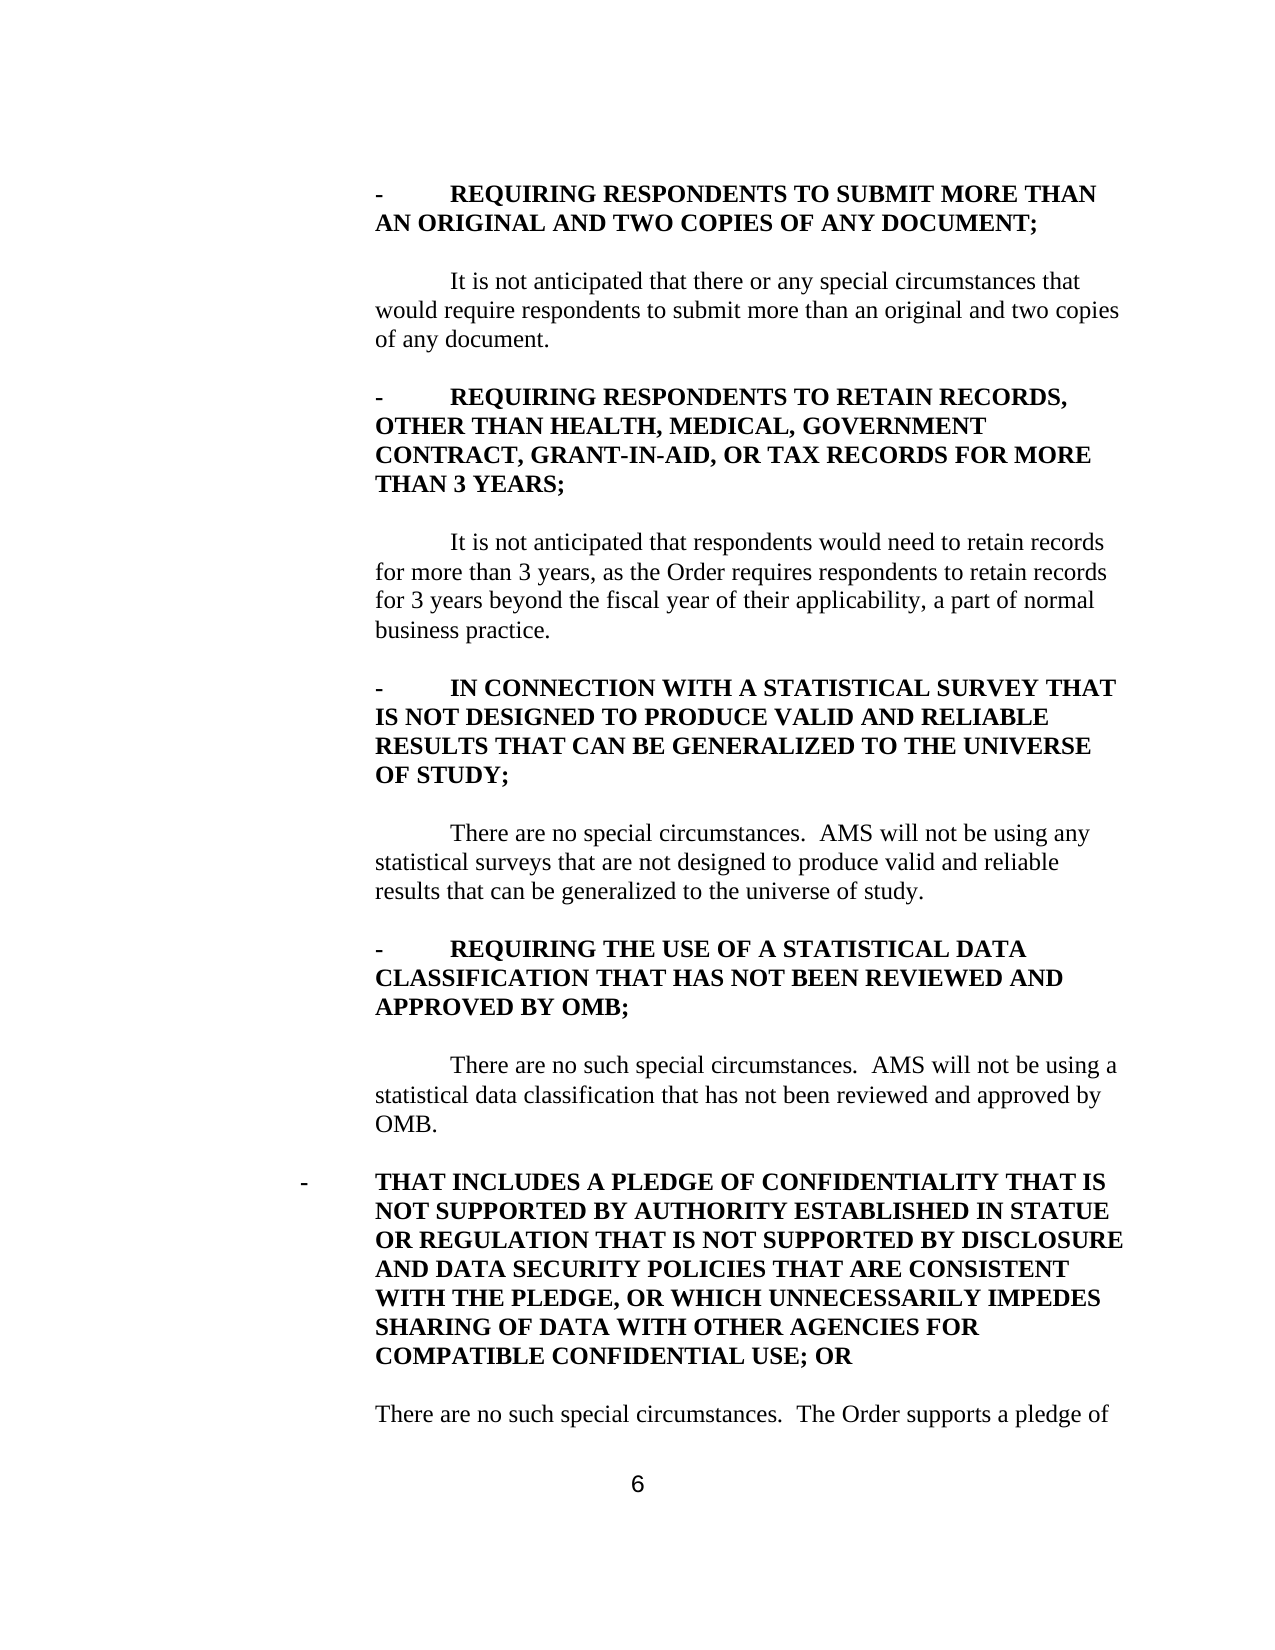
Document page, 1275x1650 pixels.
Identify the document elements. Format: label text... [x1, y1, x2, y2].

text - REQUIRING THE USE OF A STATISTICAL DATA CLASSIFICATION THAT HAS NOT BEEN REVIEWED AND APPROVED BY OMB; [225, 934, 1125, 1021]
text - IN CONNECTION WITH A STATISTICAL SURVEY THAT IS NOT DESIGNED TO PRODUCE VALID AND RELIABLE RESULTS THAT CAN BE GENERALIZED TO THE UNIVERSE OF STUDY; [225, 673, 1125, 789]
list THAT INCLUDES A PLEDGE OF CONFIDENTIALITY THAT IS NOT SUPPORTED BY AUTHORITY ESTABLISHED IN STATUE OR REGULATION THAT IS NOT SUPPORTED BY DISCLOSURE AND DATA SECURITY POLICIES THAT ARE CONSISTENT WITH THE PLEDGE, OR WHICH UNNECESSARILY IMPEDES SHARING OF DATA WITH OTHER AGENCIES FOR COMPATIBLE CONFIDENTIAL USE; OR [300, 1167, 1125, 1370]
text - REQUIRING RESPONDENTS TO RETAIN RECORDS, OTHER THAN HEALTH, MEDICAL, GOVERNMENT CONTRACT, GRANT-IN-AID, OR TAX RECORDS FOR MORE THAN 3 YEARS; [225, 382, 1125, 498]
text There are no such special circumstances. AMS will not be using a statistical data classification that has not been reviewed and approved by OMB. [225, 1050, 1125, 1138]
text It is not anticipated that respondents would need to retain records for more than 3 years, as the Order requires respondents to retain records for 3 years beyond the fiscal year of their applicability, a part of normal business practice. [225, 527, 1125, 643]
text It is not anticipated that there or any special circumstances that would require respondents to submit more than an original and two copies of any document. [225, 266, 1125, 353]
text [375, 1399, 1125, 1428]
text - REQUIRING RESPONDENTS TO SUBMIT MORE THAN AN ORIGINAL AND TWO COPIES OF ANY DOCUMENT; [225, 179, 1125, 237]
text There are no special circumstances. AMS will not be using any statistical surveys that are not designed to produce valid and reliable results that can be generalized to the universe of study. [225, 818, 1125, 905]
